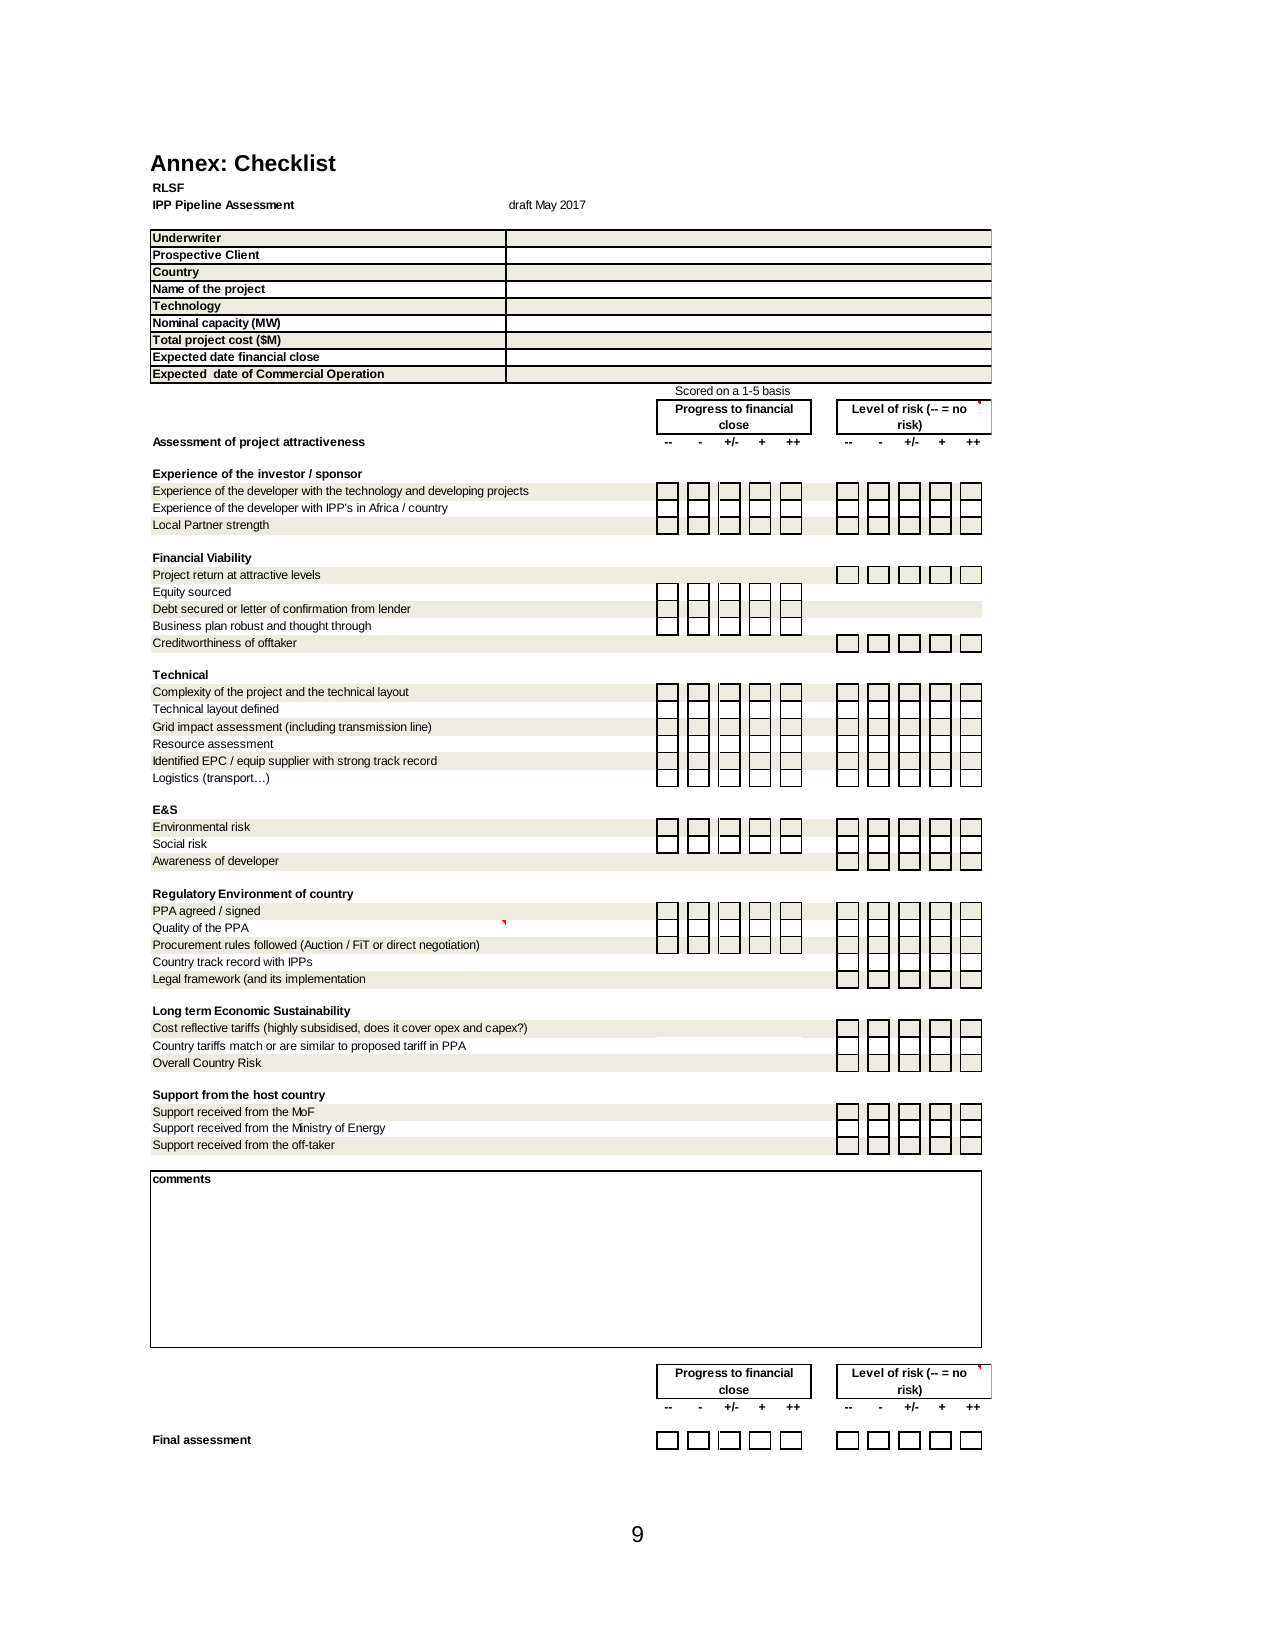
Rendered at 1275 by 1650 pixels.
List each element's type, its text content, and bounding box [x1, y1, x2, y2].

text Annex: Checklist [150, 150, 1125, 176]
